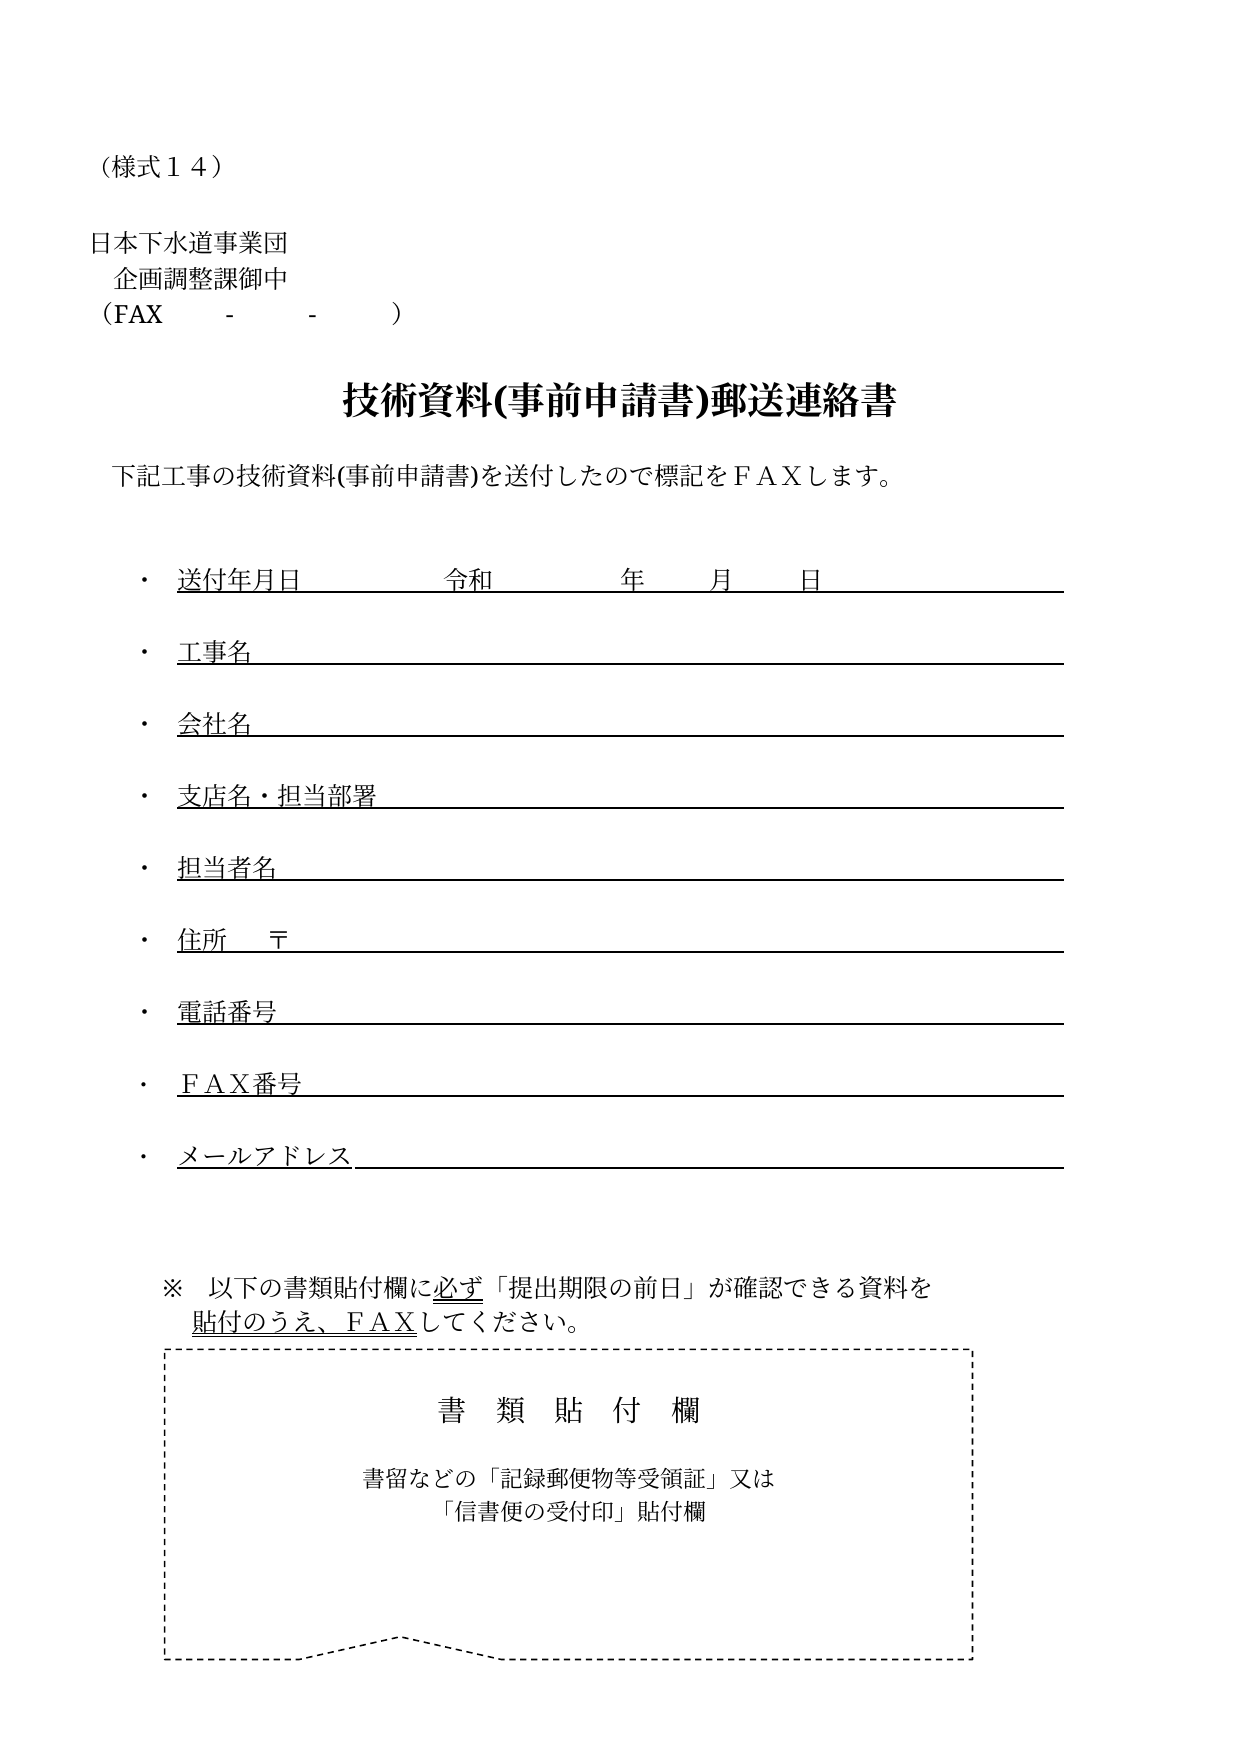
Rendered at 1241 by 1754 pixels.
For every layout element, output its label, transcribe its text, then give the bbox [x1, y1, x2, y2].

list 支店名・担当部署 [132, 776, 1152, 812]
list 住所 〒 [132, 920, 1152, 956]
text （FAX - - ） [89, 295, 1152, 331]
text 企画調整課御中 [89, 259, 1152, 295]
list メールアドレス [132, 1136, 1152, 1172]
list 担当者名 [132, 848, 1152, 884]
list 電話番号 [132, 992, 1152, 1028]
list 送付年月日 令和 年 月 日 [132, 560, 1152, 596]
list 会社名 [132, 704, 1152, 740]
text 下記工事の技術資料(事前申請書)を送付したので標記をＦＡＸします。 [89, 456, 1152, 492]
list 工事名 [132, 632, 1152, 668]
text 日本下水道事業団 [89, 223, 1152, 259]
text 貼付のうえ、ＦＡＸしてください。 [88, 1304, 1152, 1338]
text ※ 以下の書類貼付欄に必ず「提出期限の前日」が確認できる資料を [88, 1271, 1152, 1304]
text （様式１４） [89, 148, 1152, 184]
text 技術資料(事前申請書)郵送連絡書 [89, 371, 1152, 425]
list ＦＡＸ番号 [132, 1064, 1152, 1100]
